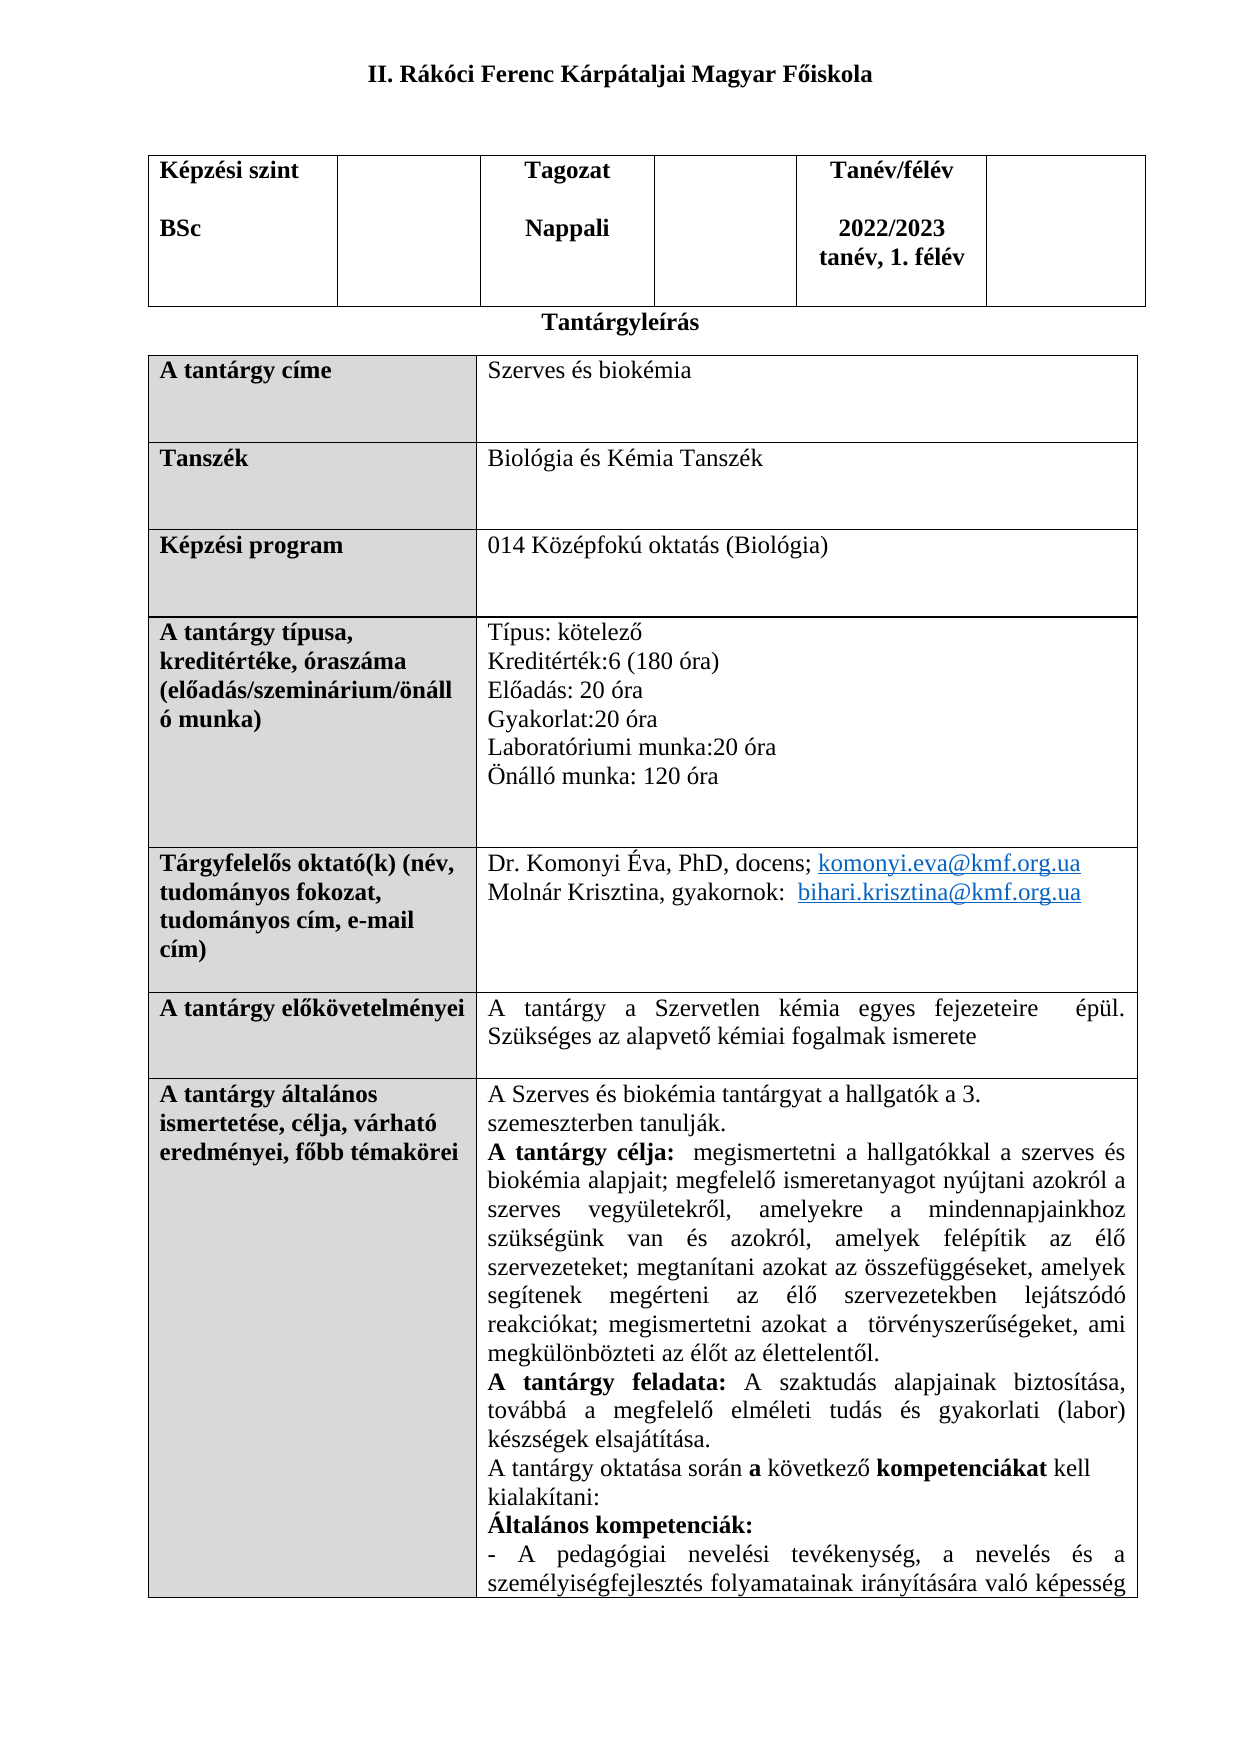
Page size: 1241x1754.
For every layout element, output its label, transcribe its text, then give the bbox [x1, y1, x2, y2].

table_cell Biológia és Kémia Tanszék [477, 443, 1137, 529]
table_cell Típus: kötelező Kreditérték:6 (180 óra) Előadás: 20 óra Gyakorlat:20 óra Laboratóriumi munka:20 óra Önálló munka: 120 óra [477, 618, 1137, 847]
table_header Tagozat Nappali [481, 156, 654, 306]
text II. Rákóci Ferenc Kárpátaljai Magyar Főiskola [148, 59, 1093, 88]
table_header [987, 156, 1145, 306]
table_header A tantárgy címe [149, 356, 476, 442]
table_header Képzési szint BSc [149, 156, 337, 306]
table_header Szerves és biokémia [477, 356, 1137, 442]
text Tantárgyleírás [148, 307, 1093, 336]
table_header Tanév/félév 2022/2023 tanév, 1. félév [797, 156, 986, 306]
table_header [338, 156, 480, 306]
table_cell Tárgyfelelős oktató(k) (név, tudományos fokozat, tudományos cím, e-mail cím) [149, 848, 476, 992]
table_cell Tanszék [149, 443, 476, 529]
table_cell 014 Középfokú oktatás (Biológia) [477, 530, 1137, 616]
table_header [655, 156, 796, 306]
table_cell Képzési program [149, 530, 476, 616]
table_cell A tantárgy típusa, kreditértéke, óraszáma (előadás/szeminárium/önálló munka) [149, 618, 476, 847]
table_cell Dr. Komonyi Éva, PhD, docens; komonyi.eva@kmf.org.ua Molnár Krisztina, gyakornok: bihari.krisztina@kmf.org.ua [477, 848, 1137, 992]
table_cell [477, 1079, 1137, 1597]
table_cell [149, 1079, 476, 1597]
table_cell A tantárgy a Szervetlen kémia egyes fejezeteire épül. Szükséges az alapvető kémiai fogalmak ismerete [477, 993, 1137, 1078]
table_cell A tantárgy előkövetelményei [149, 993, 476, 1078]
